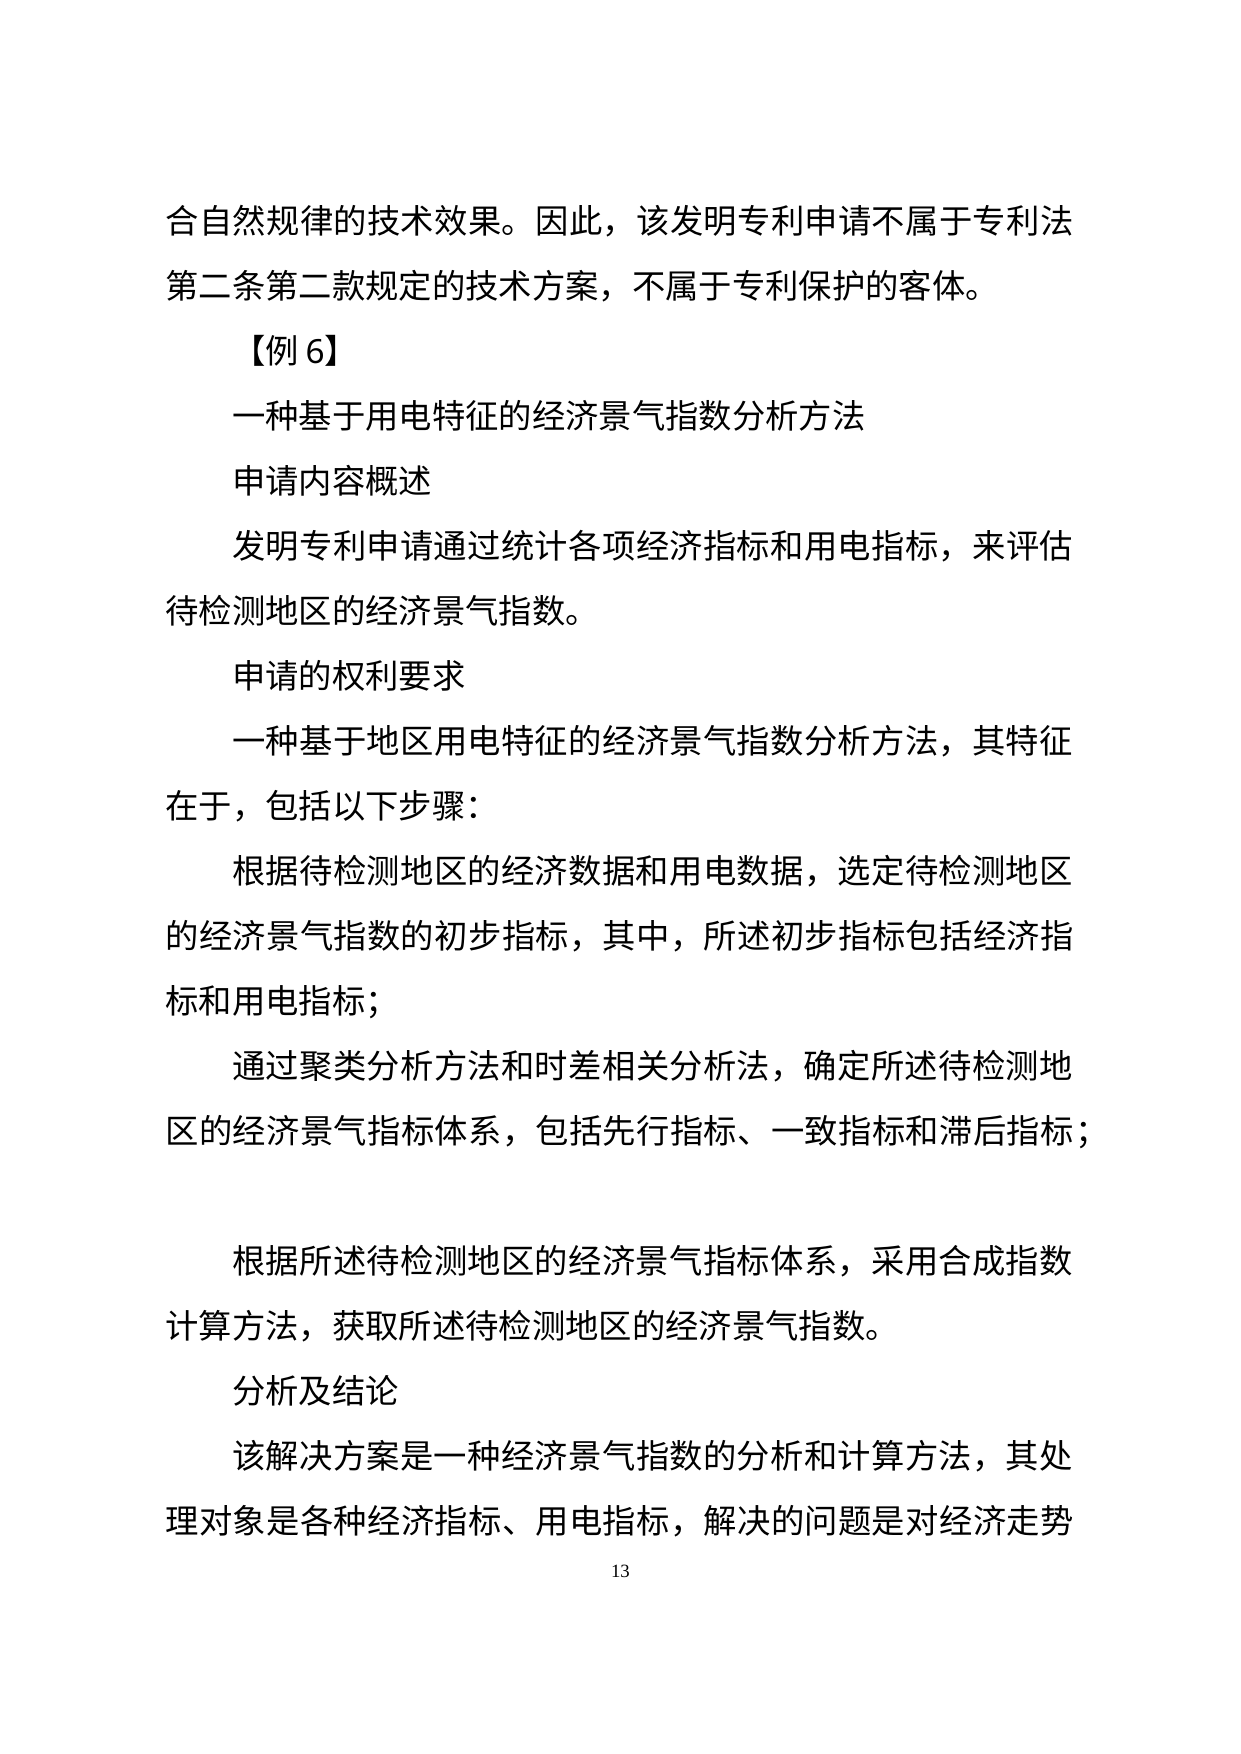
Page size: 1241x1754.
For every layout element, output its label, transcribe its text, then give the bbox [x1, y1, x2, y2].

text 根据所述待检测地区的经济景气指标体系，采用合成指数计算方法，获取所述待检测地区的经济景气指数。 [165, 1226, 1075, 1356]
text 申请内容概述 [165, 446, 1075, 511]
text 一种基于用电特征的经济景气指数分析方法 [165, 381, 1075, 446]
text 一种基于地区用电特征的经济景气指数分析方法，其特征在于，包括以下步骤： [165, 706, 1075, 836]
text 分析及结论 [165, 1356, 1075, 1421]
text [165, 186, 1075, 316]
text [165, 1421, 1075, 1551]
text 通过聚类分析方法和时差相关分析法，确定所述待检测地区的经济景气指标体系，包括先行指标、一致指标和滞后指标； [165, 1031, 1075, 1226]
text 【例6】 [165, 316, 1075, 381]
text 申请的权利要求 [165, 641, 1075, 706]
text 根据待检测地区的经济数据和用电数据，选定待检测地区的经济景气指数的初步指标，其中，所述初步指标包括经济指标和用电指标； [165, 836, 1075, 1031]
text 发明专利申请通过统计各项经济指标和用电指标，来评估待检测地区的经济景气指数。 [165, 511, 1075, 641]
